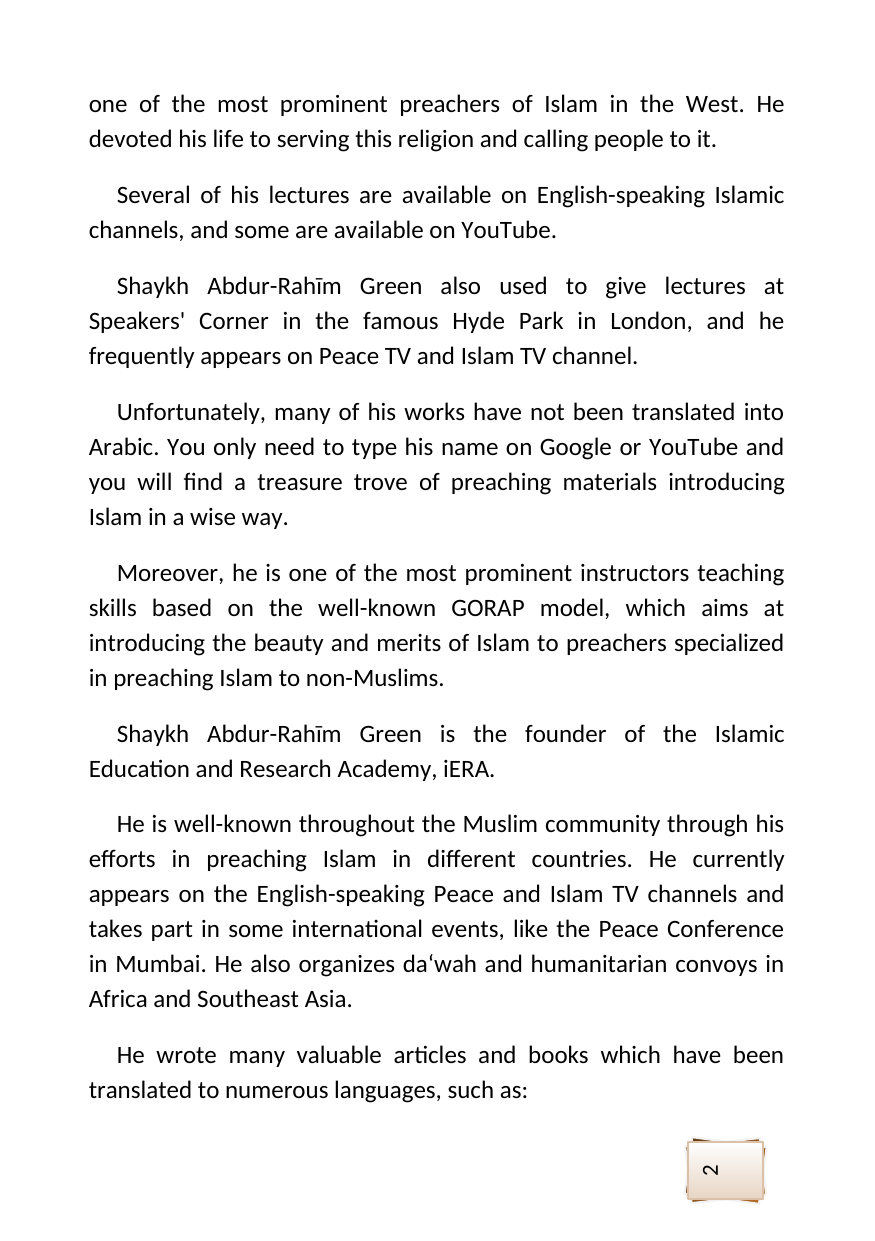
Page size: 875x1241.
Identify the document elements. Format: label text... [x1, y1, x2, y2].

text Several of his lectures are available on English-speaking Islamic channels, and some are available on YouTube. [88, 179, 786, 245]
text He wrote many valuable articles and books which have been translated to numerous languages, such as: [88, 1039, 786, 1105]
text Shaykh Abdur-Rahīm Green is the founder of the Islamic Education and Research Academy, iERA. [88, 718, 786, 783]
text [88, 88, 786, 154]
text He is well-known throughout the Muslim community through his efforts in preaching Islam in different countries. He currently appears on the English-speaking Peace and Islam TV channels and takes part in some international events, like the Peace Conference in Mumbai. He also organizes da‘wah and humanitarian convoys in Africa and Southeast Asia. [88, 808, 786, 1014]
text Unfortunately, many of his works have not been translated into Arabic. You only need to type his name on Google or YouTube and you will find a treasure trove of preaching materials introducing Islam in a wise way. [88, 396, 786, 532]
text Moreover, he is one of the most prominent instructors teaching skills based on the well-known GORAP model, which aims at introducing the beauty and merits of Islam to preachers specialized in preaching Islam to non-Muslims. [88, 557, 786, 692]
text Shaykh Abdur-Rahīm Green also used to give lectures at Speakers' Corner in the famous Hyde Park in London, and he frequently appears on Peace TV and Islam TV channel. [88, 270, 786, 371]
